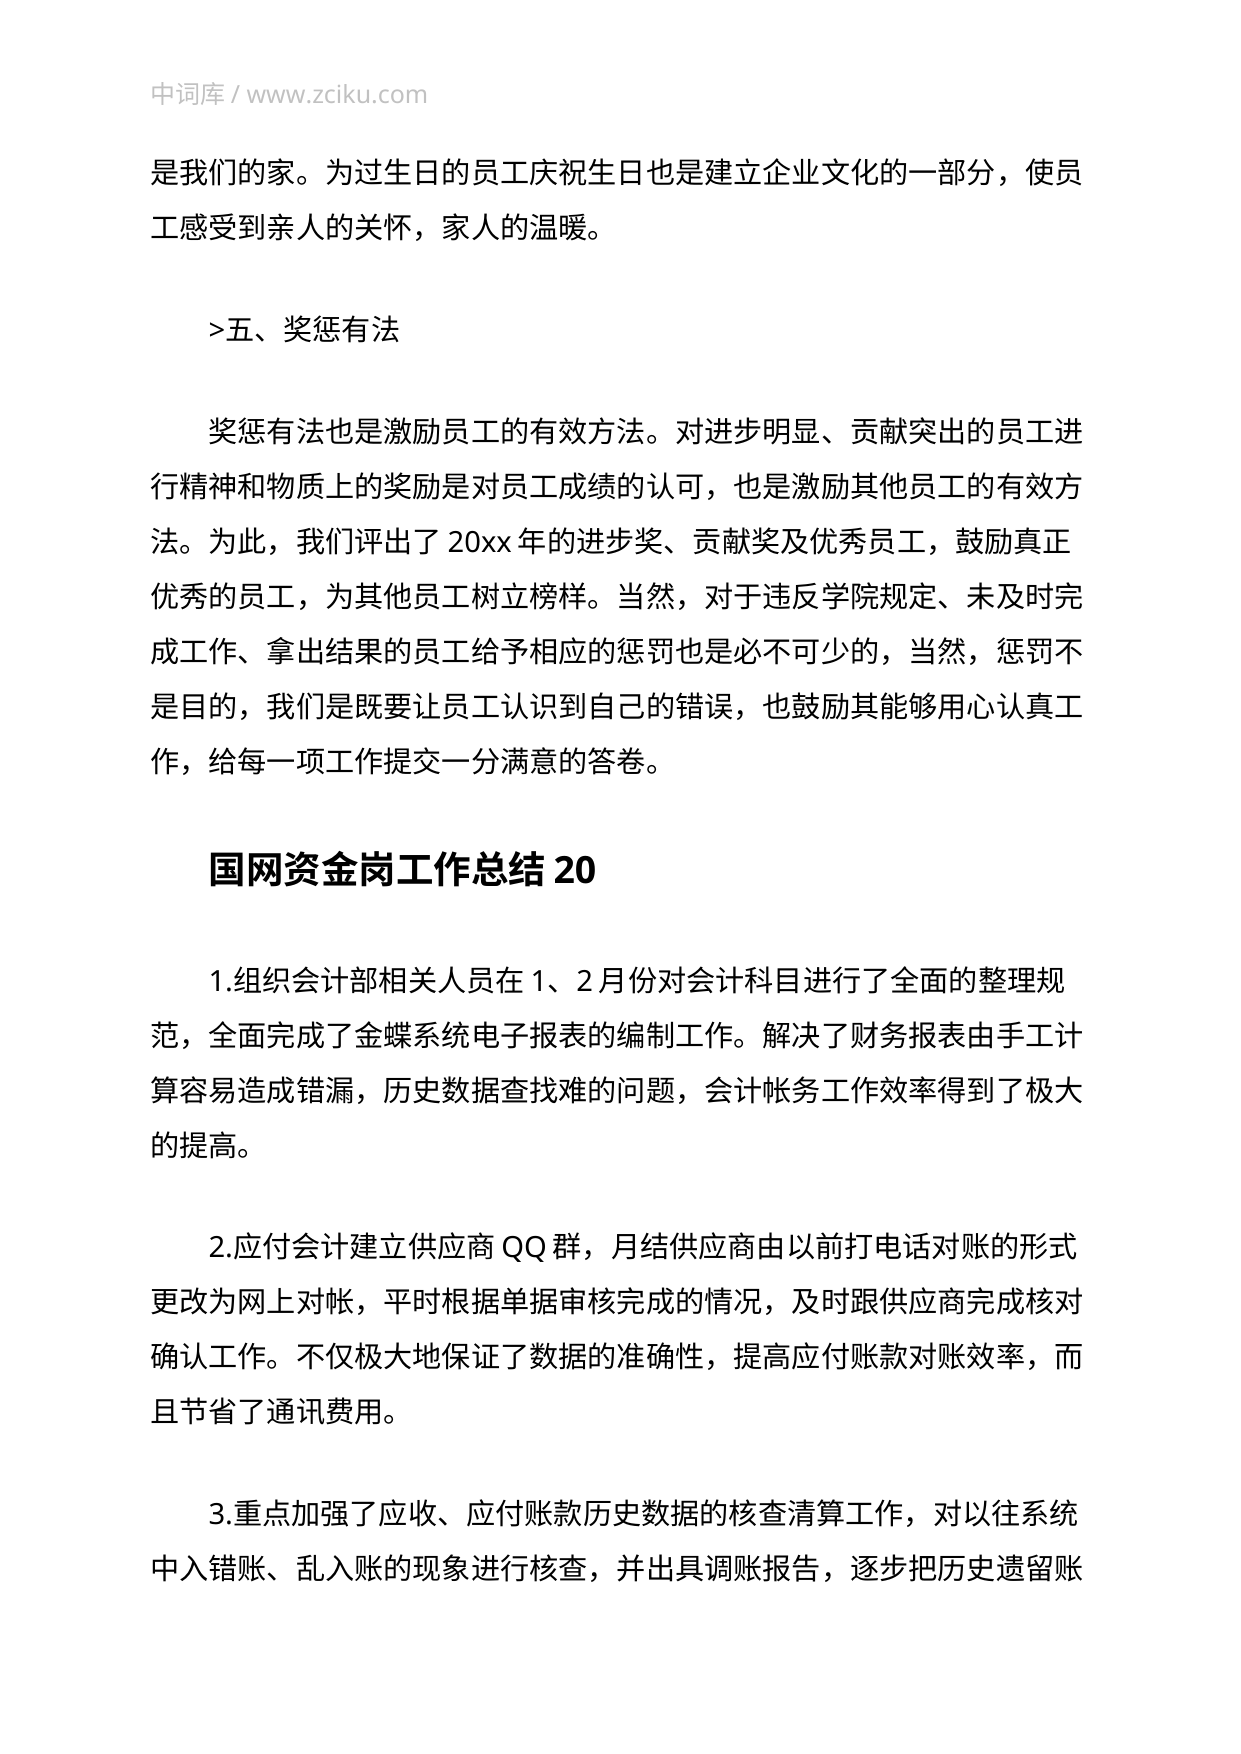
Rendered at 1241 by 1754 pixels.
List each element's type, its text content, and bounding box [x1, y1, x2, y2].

text >五、奖惩有法 [150, 307, 1090, 349]
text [150, 150, 1090, 247]
text 1.组织会计部相关人员在1、2月份对会计科目进行了全面的整理规范，全面完成了金蝶系统电子报表的编制工作。解决了财务报表由手工计算容易造成错漏，历史数据查找难的问题，会计帐务工作效率得到了极大的提高。 [150, 957, 1090, 1164]
text 国网资金岗工作总结20 [150, 840, 1090, 894]
text 2.应付会计建立供应商QQ群，月结供应商由以前打电话对账的形式更改为网上对帐，平时根据单据审核完成的情况，及时跟供应商完成核对确认工作。不仅极大地保证了数据的准确性，提高应付账款对账效率，而且节省了通讯费用。 [150, 1224, 1090, 1431]
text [150, 1491, 1090, 1588]
text 奖惩有法也是激励员工的有效方法。对进步明显、贡献突出的员工进行精神和物质上的奖励是对员工成绩的认可，也是激励其他员工的有效方法。为此，我们评出了20xx年的进步奖、贡献奖及优秀员工，鼓励真正优秀的员工，为其他员工树立榜样。当然，对于违反学院规定、未及时完成工作、拿出结果的员工给予相应的惩罚也是必不可少的，当然，惩罚不是目的，我们是既要让员工认识到自己的错误，也鼓励其能够用心认真工作，给每一项工作提交一分满意的答卷。 [150, 409, 1090, 780]
